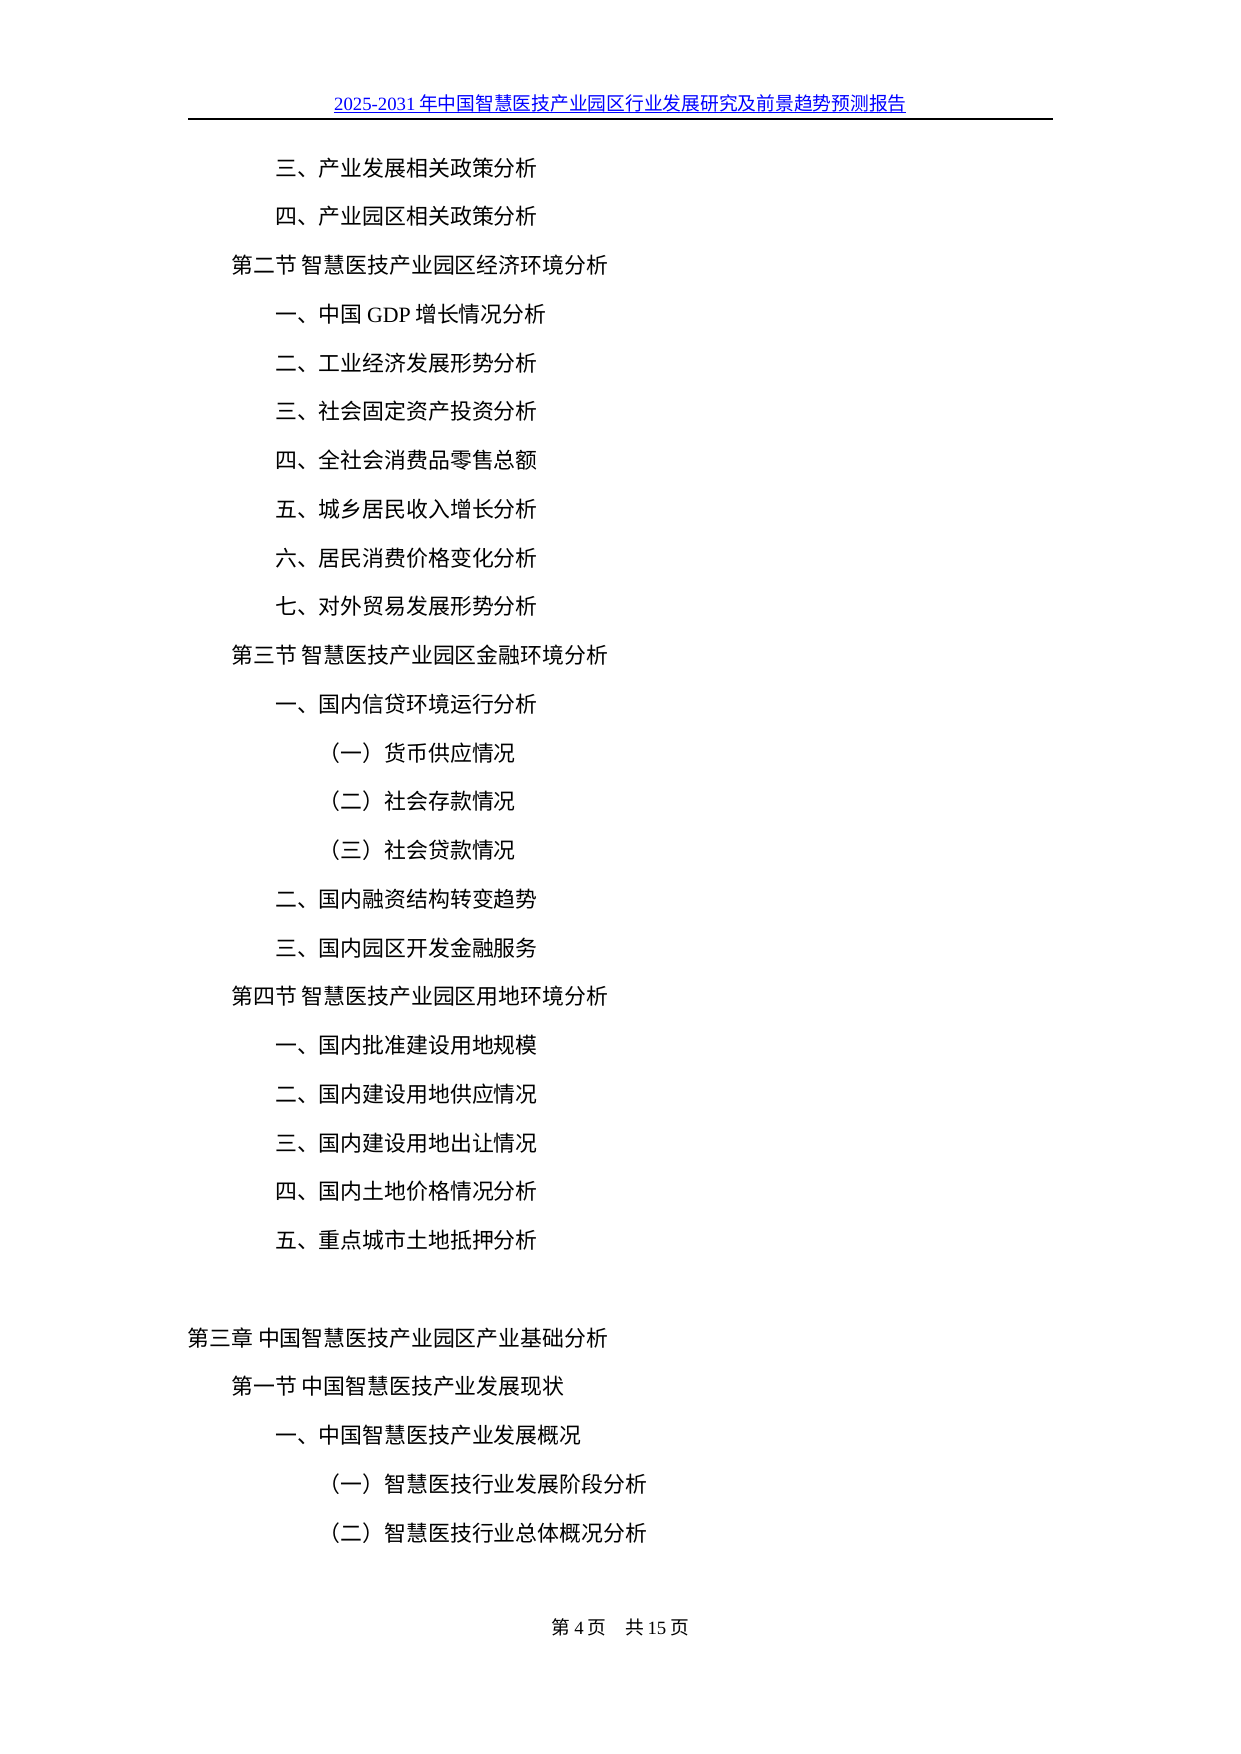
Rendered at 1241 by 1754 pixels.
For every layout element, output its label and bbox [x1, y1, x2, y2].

text [187, 150, 1053, 1548]
